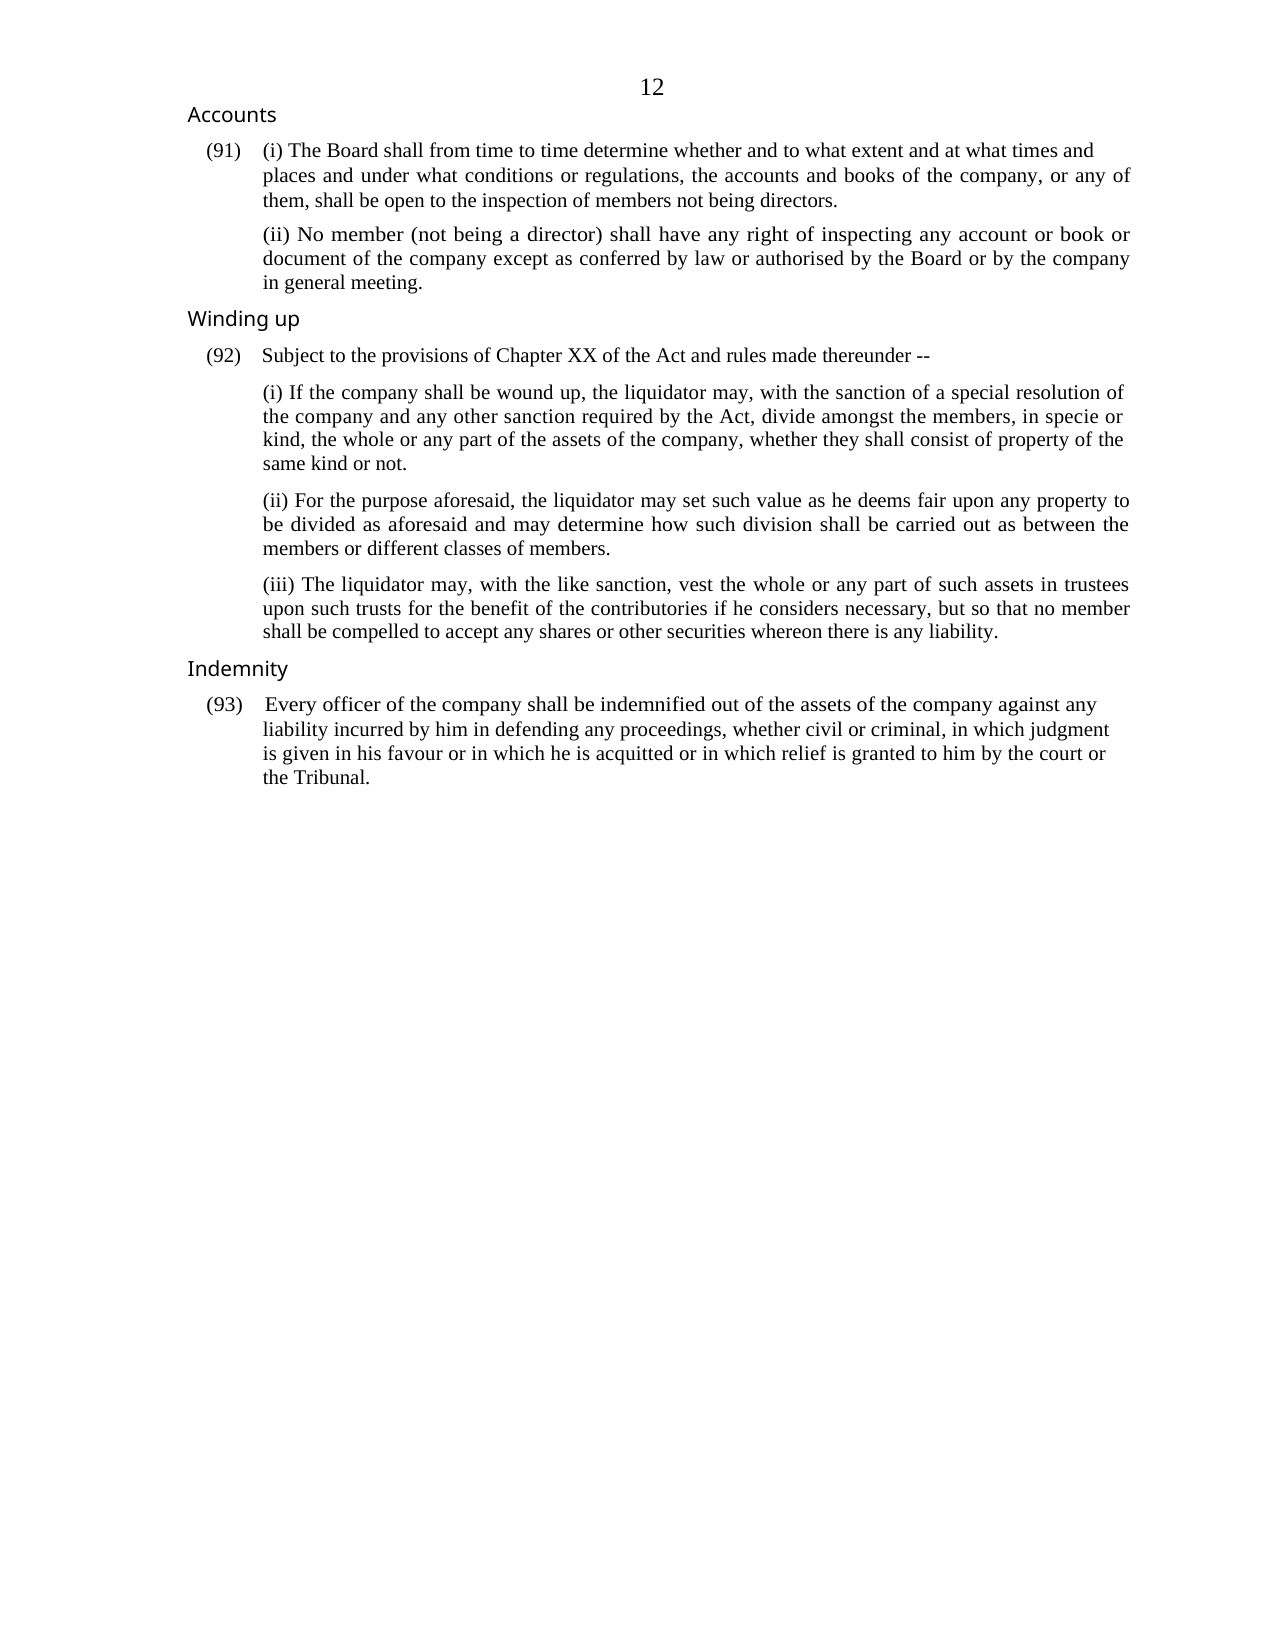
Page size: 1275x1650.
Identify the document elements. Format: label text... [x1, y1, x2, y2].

text Winding up [187, 307, 1275, 331]
text 12 [639, 72, 1275, 101]
text (ii) No member (not being a director) shall have any right of inspecting any account or book or document of the company except as conferred by law or authorised by the Board or by the company in general meeting. [263, 222, 1132, 294]
text (91) (i) The Board shall from time to time determine whether and to what extent and at what times and [206, 138, 1275, 162]
text places and under what conditions or regulations, the accounts and books of the company, or any of them, shall be open to the inspection of members not being directors. [263, 162, 1132, 212]
text (ii) For the purpose aforesaid, the liquidator may set such value as he deems fair upon any property to be divided as aforesaid and may determine how such division shall be carried out as between the members or different classes of members. [263, 488, 1132, 560]
text Indemnity [187, 657, 1275, 681]
text (iii) The liquidator may, with the like sanction, vest the whole or any part of such assets in trustees upon such trusts for the benefit of the contributories if he considers necessary, but so that no member shall be compelled to accept any shares or other securities whereon there is any liability. [263, 572, 1132, 644]
text (93) Every officer of the company shall be indemnified out of the assets of the company against any liability incurred by him in defending any proceedings, whether civil or criminal, in which judgment is given in his favour or in which he is acquitted or in which relief is granted to him by the court or the Tribunal. [206, 692, 1133, 789]
text Accounts [187, 103, 1275, 127]
text (92) Subject to the provisions of Chapter XX of the Act and rules made thereunder -- [206, 343, 1275, 367]
text (i) If the company shall be wound up, the liquidator may, with the sanction of a special resolution of the company and any other sanction required by the Act, divide amongst the members, in specie or kind, the whole or any part of the assets of the company, whether they shall consist of property of the same kind or not. [263, 381, 1132, 475]
